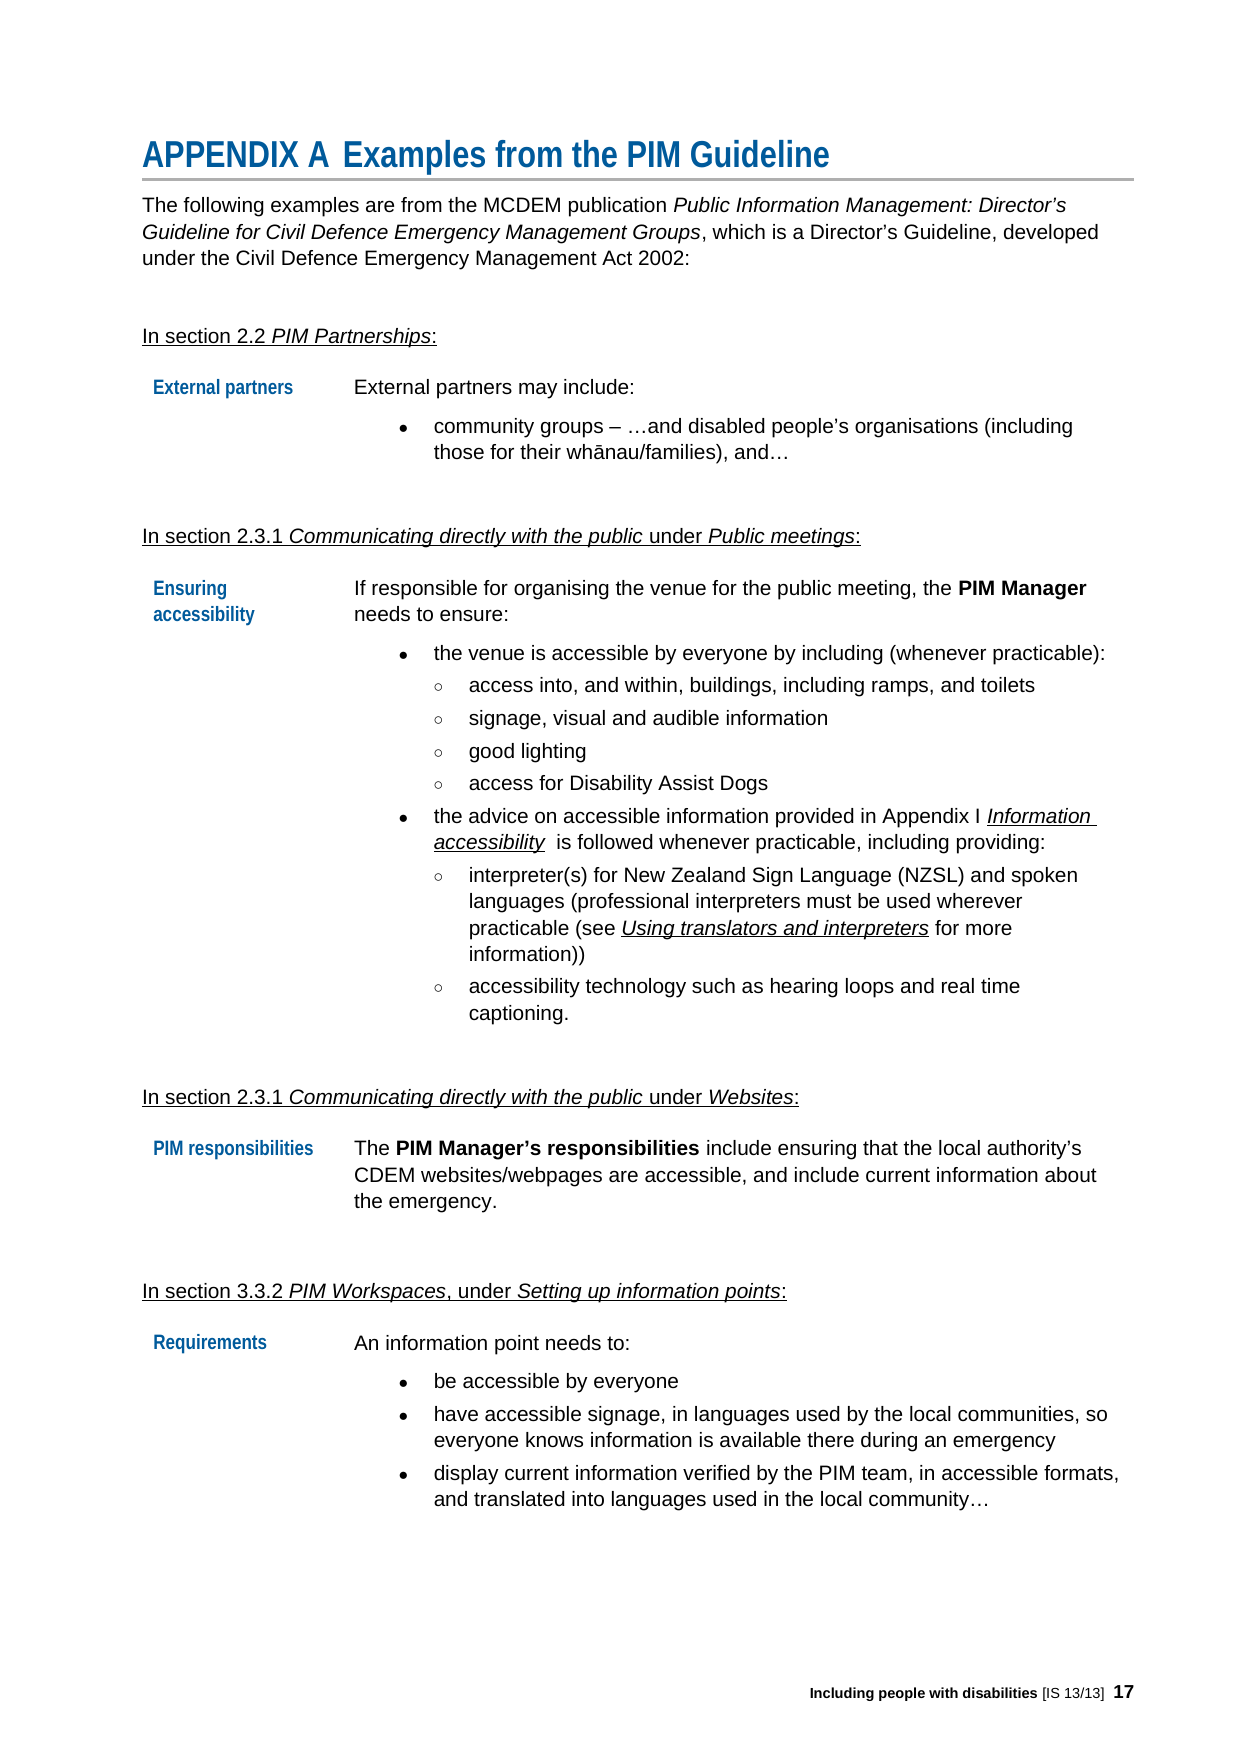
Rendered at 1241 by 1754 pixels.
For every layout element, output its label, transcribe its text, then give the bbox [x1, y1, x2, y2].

text The following examples are from the MCDEM publication Public Information Management: Director’s Guideline for Civil Defence Emergency Management Groups, which is a Director’s Guideline, developed under the Civil Defence Emergency Management Act 2002: [142, 193, 1134, 270]
text In section 2.3.1 Communicating directly with the public under Public meetings: [142, 524, 1134, 548]
table_header An information point needs to: be accessible by everyone have accessible signage, in languages used by the local communities, so everyone knows information is available there during an emergency display current information verified by the PIM team, in accessible formats, and translated into languages used in the local community… [343, 1318, 1134, 1537]
text In section 2.3.1 Communicating directly with the public under Websites: [142, 1085, 1134, 1109]
table_header If responsible for organising the venue for the public meeting, the PIM Manager needs to ensure: the venue is accessible by everyone by including (whenever practicable): access into, and within, buildings, including ramps, and toilets signage, visual and audible information good lighting access for Disability Assist Dogs the advice on accessible information provided in Appendix I Information accessibility is followed whenever practicable, including providing: interpreter(s) for New Zealand Sign Language (NZSL) and spoken languages (professional interpreters must be used wherever practicable (see Using translators and interpreters for more information)) accessibility technology such as hearing loops and real time captioning. [343, 563, 1134, 1033]
table_header External partners may include: community groups – …and disabled people’s organisations (including those for their whānau/families), and… [343, 363, 1134, 473]
table_header PIM responsibilities [142, 1124, 343, 1228]
text Examples from the PIM Guideline [142, 132, 1134, 178]
table_header External partners [142, 363, 342, 473]
table_header Requirements [142, 1318, 343, 1537]
text In section 2.2 PIM Partnerships: [142, 324, 1134, 348]
table_header Ensuring accessibility [142, 563, 343, 1033]
table_header The PIM Manager’s responsibilities include ensuring that the local authority’s CDEM websites/webpages are accessible, and include current information about the emergency. [343, 1124, 1134, 1228]
text In section 3.3.2 PIM Workspaces, under Setting up information points: [142, 1279, 1134, 1303]
